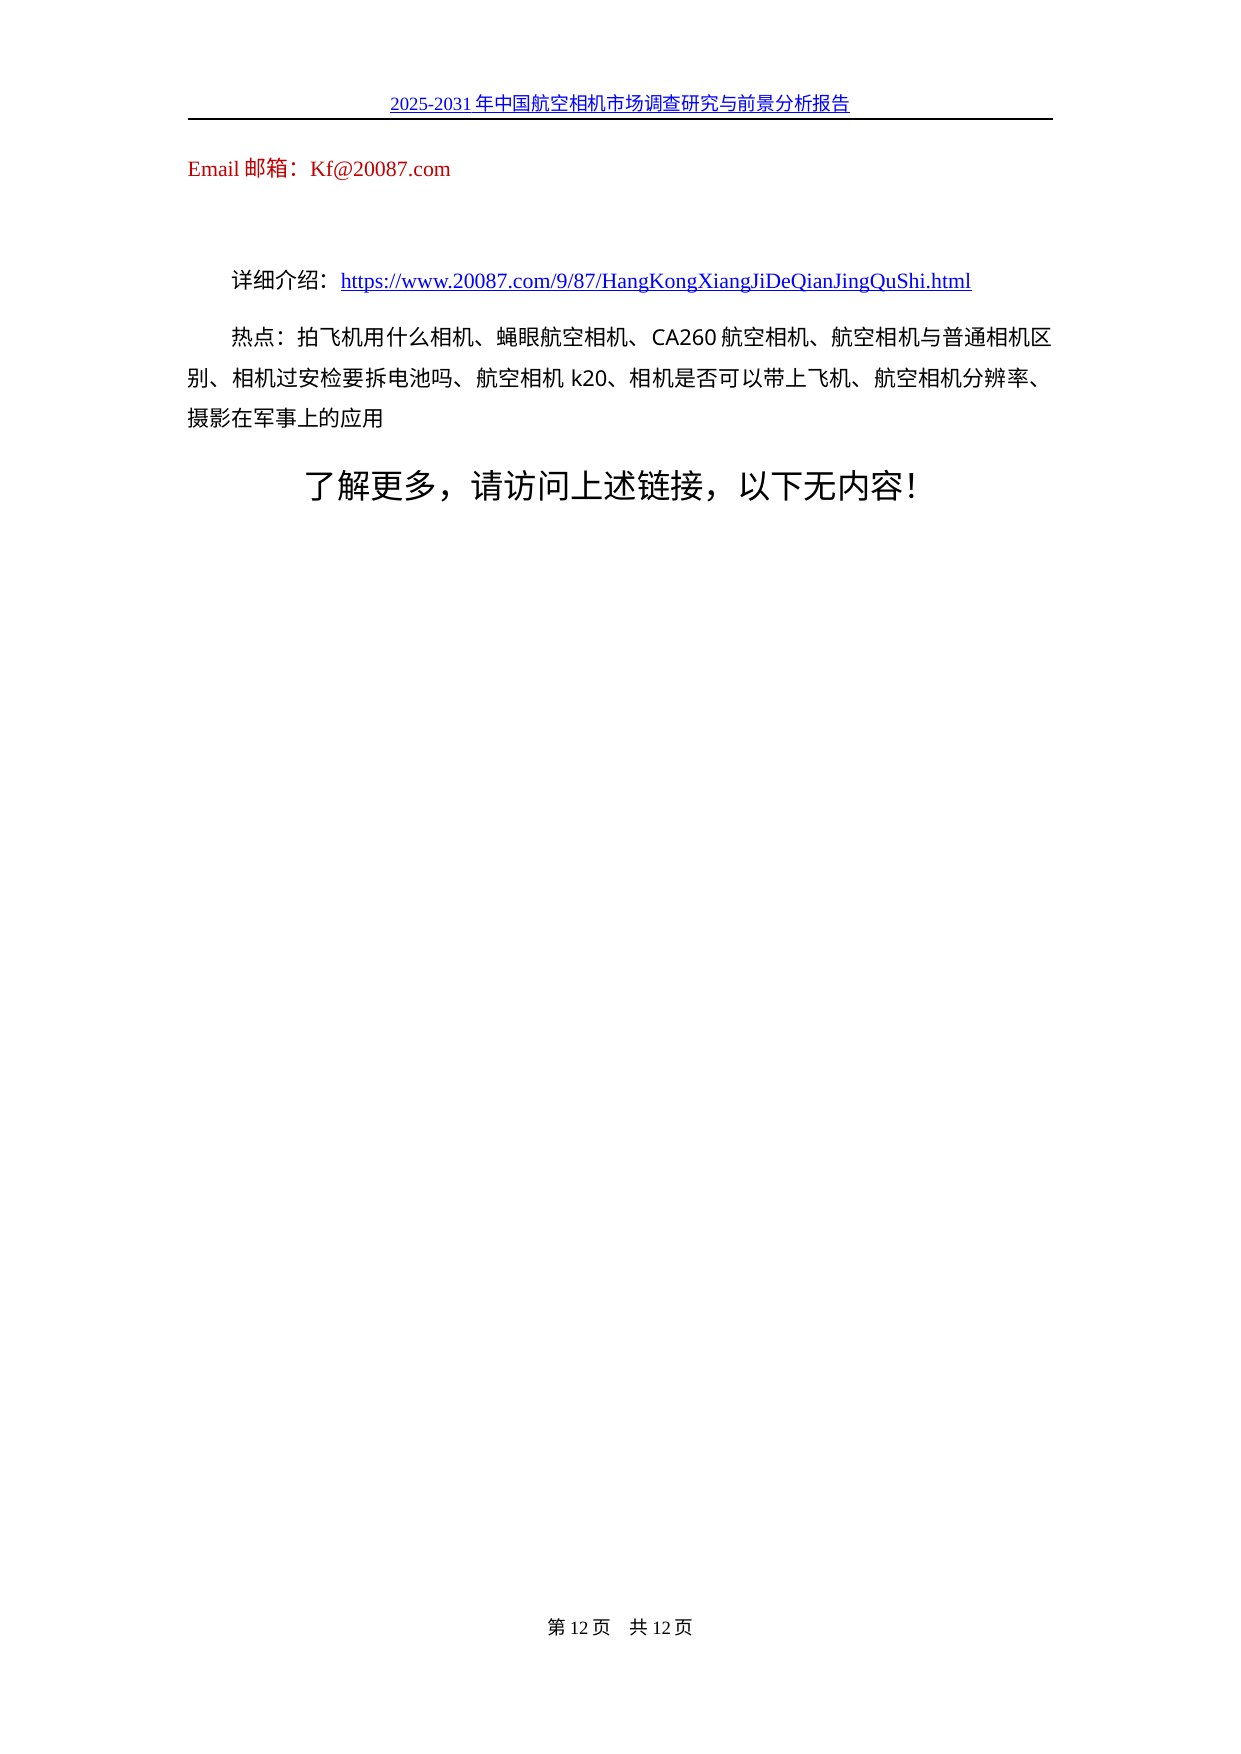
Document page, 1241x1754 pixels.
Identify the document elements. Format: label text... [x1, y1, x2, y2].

text 详细介绍：https://www.20087.com/9/87/HangKongXiangJiDeQianJingQuShi.html [187, 263, 1053, 296]
text Email邮箱：Kf@20087.com [187, 150, 1053, 183]
text 热点：拍飞机用什么相机、蝇眼航空相机、CA260航空相机、航空相机与普通相机区别、相机过安检要拆电池吗、航空相机k20、相机是否可以带上飞机、航空相机分辨率、摄影在军事上的应用 [187, 320, 1053, 433]
title 了解更多，请访问上述链接，以下无内容！ [187, 451, 1053, 516]
